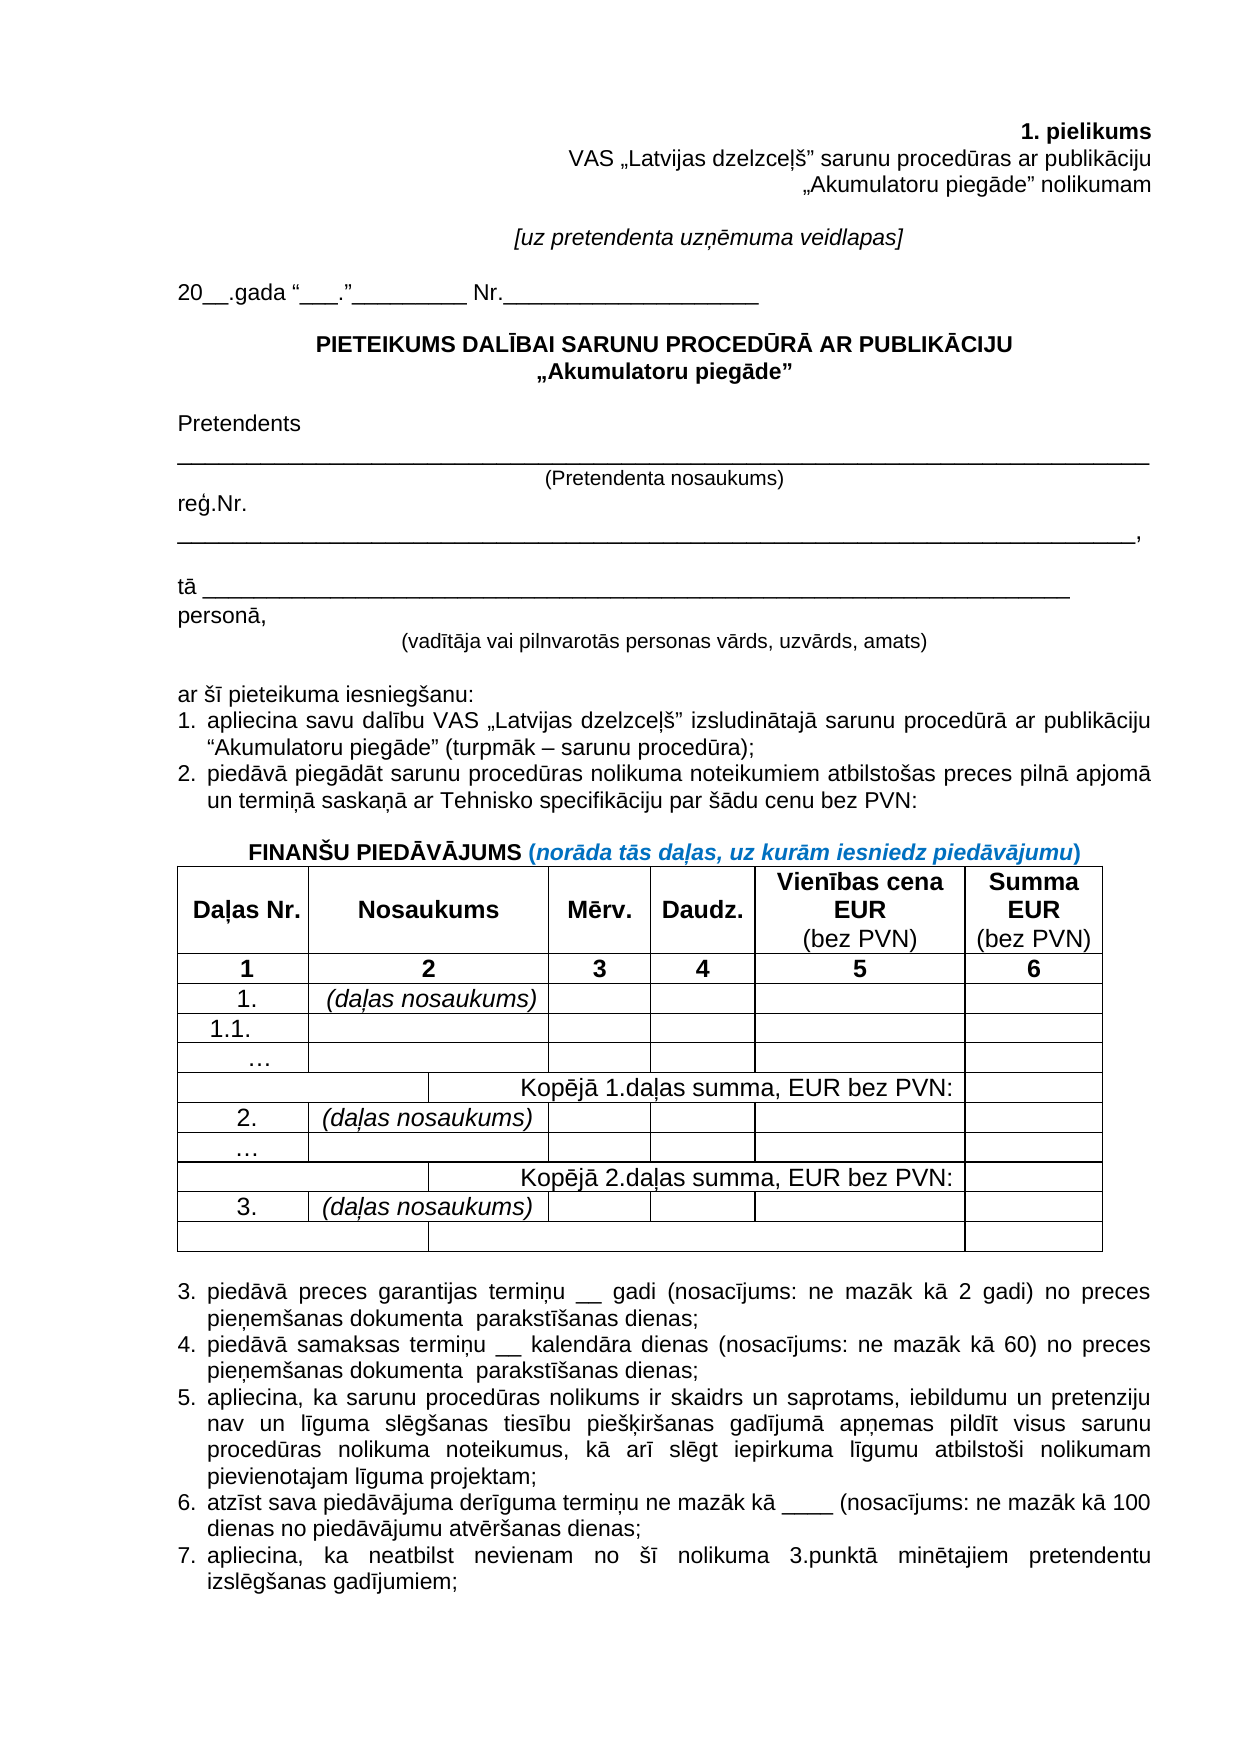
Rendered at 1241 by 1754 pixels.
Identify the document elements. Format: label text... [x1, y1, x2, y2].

list piedāvā piegādāt sarunu procedūras nolikuma noteikumiem atbilstošas preces pilnā apjomā un termiņā saskaņā ar Tehnisko specifikāciju par šādu cenu bez PVN: [177, 760, 1152, 813]
table_header Vienības cena EUR (bez PVN) [756, 867, 964, 953]
text reģ.Nr. _____________________________________________________________________, [177, 489, 1152, 544]
table_cell [966, 1222, 1102, 1251]
table_cell [966, 1133, 1102, 1161]
list apliecina, ka neatbilst nevienam no šī nolikuma 3.punktā minētajiem pretendentu izslēgšanas gadījumiem; [177, 1542, 1152, 1594]
table_cell [178, 1073, 428, 1102]
table_header Daudz. [651, 867, 754, 953]
text (Pretendenta nosaukums) [177, 466, 1152, 489]
text [uz pretendenta uzņēmuma veidlapas] [252, 223, 1152, 250]
table_cell 1. [178, 984, 308, 1012]
table_cell [309, 1043, 548, 1072]
text Pretendents [177, 410, 1152, 437]
text tā ____________________________________________________________________ personā, [177, 573, 1152, 628]
table_cell [966, 1103, 1102, 1132]
table_cell [966, 1163, 1102, 1191]
table_cell [966, 1073, 1102, 1102]
table_cell [549, 1192, 650, 1221]
table_cell 3. [178, 1192, 308, 1221]
table_cell [756, 1133, 964, 1161]
text 20__.gada “___.”_________ Nr.____________________ [177, 279, 1152, 305]
table_cell 2 [309, 954, 548, 983]
table_cell [549, 984, 650, 1012]
table_cell [756, 1103, 964, 1132]
table_cell Kopējā 1.daļas summa, EUR bez PVN: [429, 1073, 964, 1102]
table_cell [549, 1133, 650, 1161]
table_cell (daļas nosaukums) [309, 1192, 548, 1221]
table_cell Kopējā 2.daļas summa, EUR bez PVN: [429, 1163, 964, 1191]
text ar šī pieteikuma iesniegšanu: [177, 681, 1152, 707]
table_cell [966, 1043, 1102, 1072]
list apliecina savu dalību VAS „Latvijas dzelzceļš” izsludinātajā sarunu procedūrā ar publikāciju “Akumulatoru piegāde” (turpmāk – sarunu procedūra); [177, 707, 1152, 760]
table_cell 1 [178, 954, 308, 983]
table_cell [966, 1014, 1102, 1042]
table_cell [651, 1103, 754, 1132]
table_cell [651, 1014, 754, 1042]
table_header Summa EUR (bez PVN) [966, 867, 1102, 953]
table_cell (daļas nosaukums) [309, 1103, 548, 1132]
list atzīst sava piedāvājuma derīguma termiņu ne mazāk kā ____ (nosacījums: ne mazāk kā 100 dienas no piedāvājumu atvēršanas dienas; [177, 1489, 1152, 1542]
subtitle 1. pielikums [177, 118, 1152, 144]
text „Akumulatoru piegāde” [177, 358, 1152, 384]
table_cell 2. [178, 1103, 308, 1132]
table_cell [651, 1192, 754, 1221]
table_cell 4 [651, 954, 754, 983]
table_cell [549, 1014, 650, 1042]
table_cell [178, 1222, 428, 1251]
table_cell [549, 1103, 650, 1132]
text „Akumulatoru piegāde” nolikumam [177, 171, 1152, 197]
table_cell [549, 1043, 650, 1072]
table_cell [651, 984, 754, 1012]
table_cell [756, 1014, 964, 1042]
text VAS „Latvijas dzelzceļš” sarunu procedūras ar publikāciju [177, 144, 1152, 171]
table_header Mērv. [549, 867, 650, 953]
table_cell [651, 1043, 754, 1072]
list apliecina, ka sarunu procedūras nolikums ir skaidrs un saprotams, iebildumu un pretenziju nav un līguma slēgšanas tiesību piešķiršanas gadījumā apņemas pildīt visus sarunu procedūras nolikuma noteikumus, kā arī slēgt iepirkuma līgumu atbilstoši nolikumam pievienotajam līguma projektam; [177, 1384, 1152, 1489]
subtitle PIETEIKUMS DALĪBAI SARUNU PROCEDŪRĀ AR PUBLIKĀCIJU [177, 331, 1152, 358]
table_cell [756, 984, 964, 1012]
table_cell [966, 984, 1102, 1012]
table_cell [651, 1133, 754, 1161]
text (vadītāja vai pilnvarotās personas vārds, uzvārds, amats) [177, 628, 1152, 652]
table_header Nosaukums [309, 867, 548, 953]
text ______________________________________________________________________ [177, 437, 1152, 466]
table_cell 5 [756, 954, 964, 983]
table_cell 6 [966, 954, 1102, 983]
table_cell … [178, 1043, 308, 1072]
table_cell [756, 1043, 964, 1072]
table_cell [178, 1163, 428, 1191]
table_cell 3 [549, 954, 650, 983]
table_cell [756, 1192, 964, 1221]
table_cell [429, 1222, 964, 1251]
table_cell [309, 1133, 548, 1161]
text FINANŠU PIEDĀVĀJUMS (norāda tās daļas, uz kurām iesniedz piedāvājumu) [177, 839, 1152, 866]
table_cell … [178, 1133, 308, 1161]
list piedāvā samaksas termiņu __ kalendāra dienas (nosacījums: ne mazāk kā 60) no preces pieņemšanas dokumenta parakstīšanas dienas; [177, 1331, 1152, 1384]
table_cell [178, 1014, 308, 1042]
list piedāvā preces garantijas termiņu __ gadi (nosacījums: ne mazāk kā 2 gadi) no preces pieņemšanas dokumenta parakstīšanas dienas; [177, 1278, 1152, 1331]
table_cell (daļas nosaukums) [309, 984, 548, 1012]
table_cell [309, 1014, 548, 1042]
table_cell [966, 1192, 1102, 1221]
table_header Daļas Nr. [178, 867, 308, 953]
